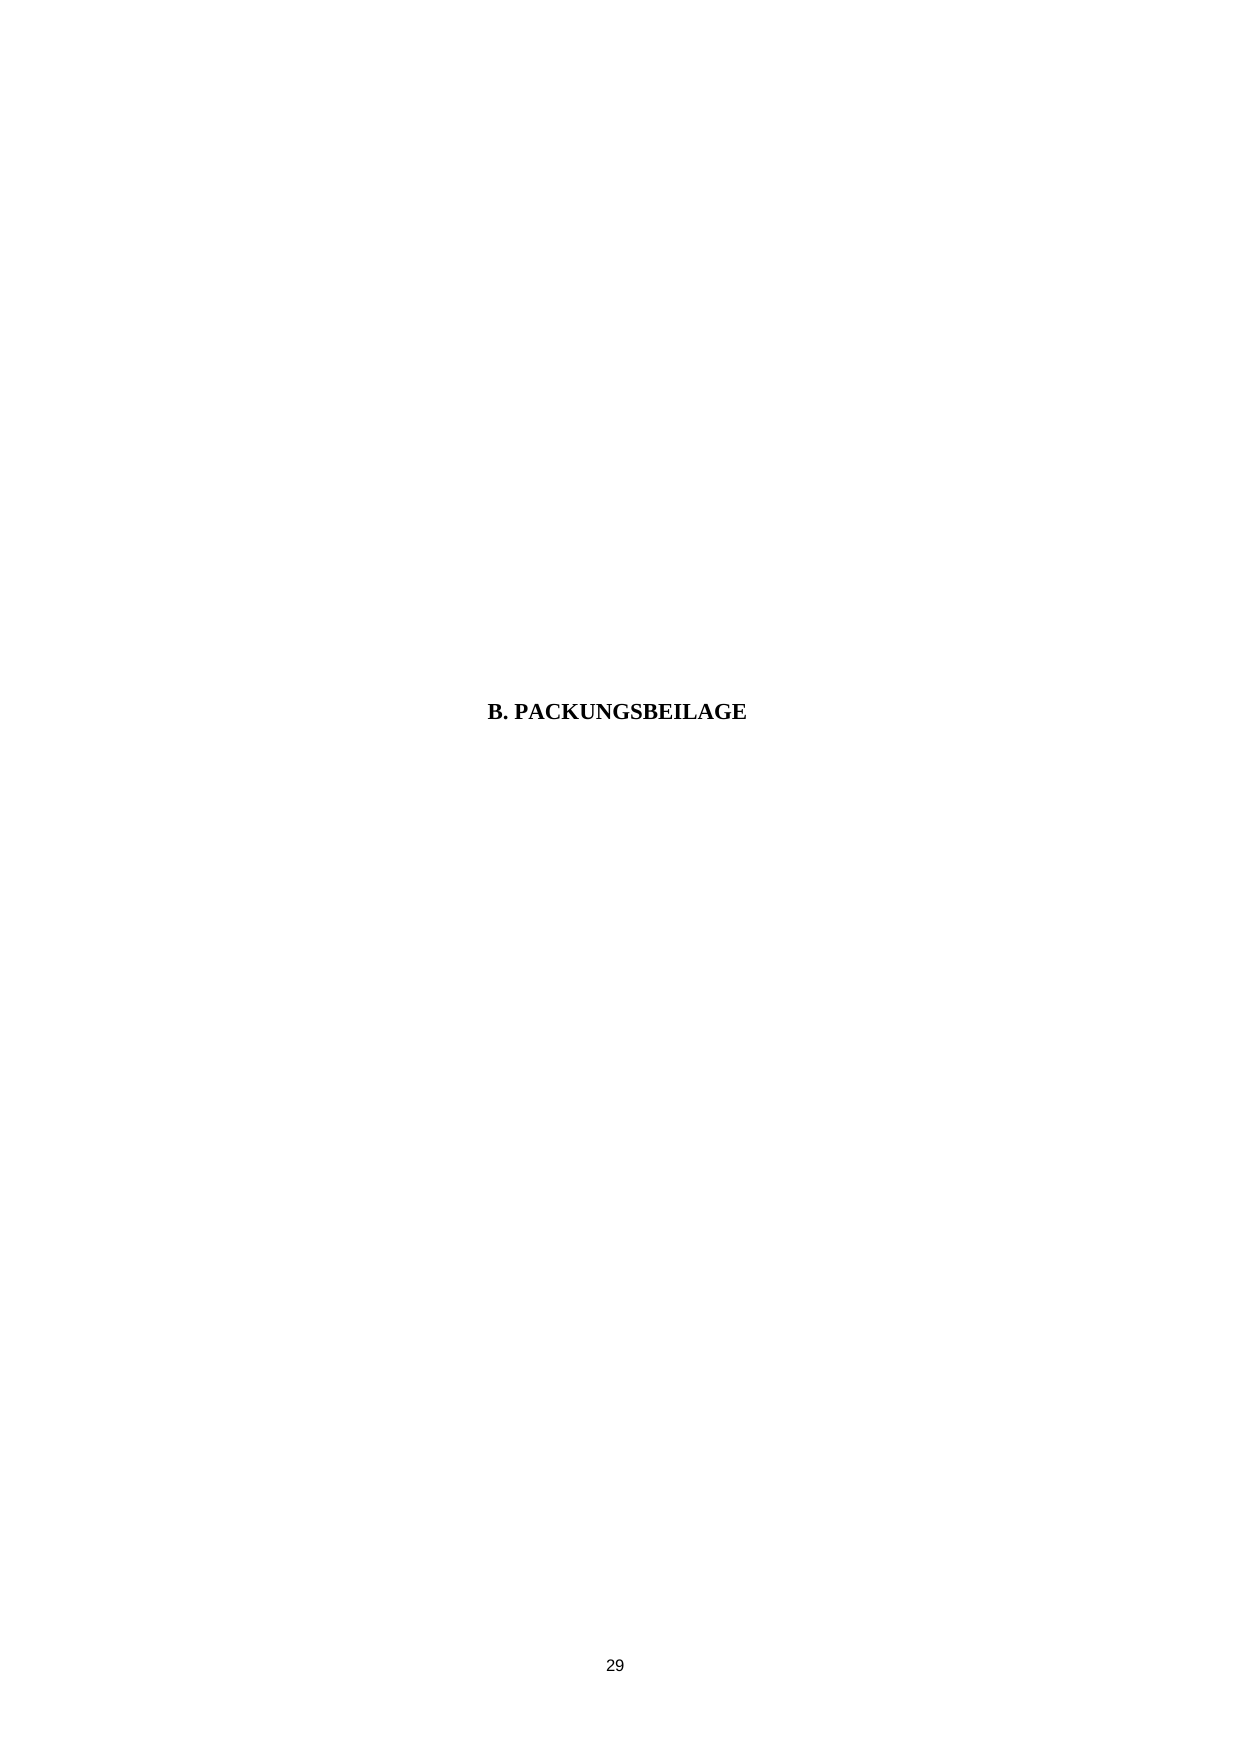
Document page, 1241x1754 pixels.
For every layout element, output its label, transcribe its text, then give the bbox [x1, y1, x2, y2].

subtitle B. PACKUNGSBEILAGE [148, 698, 1092, 724]
